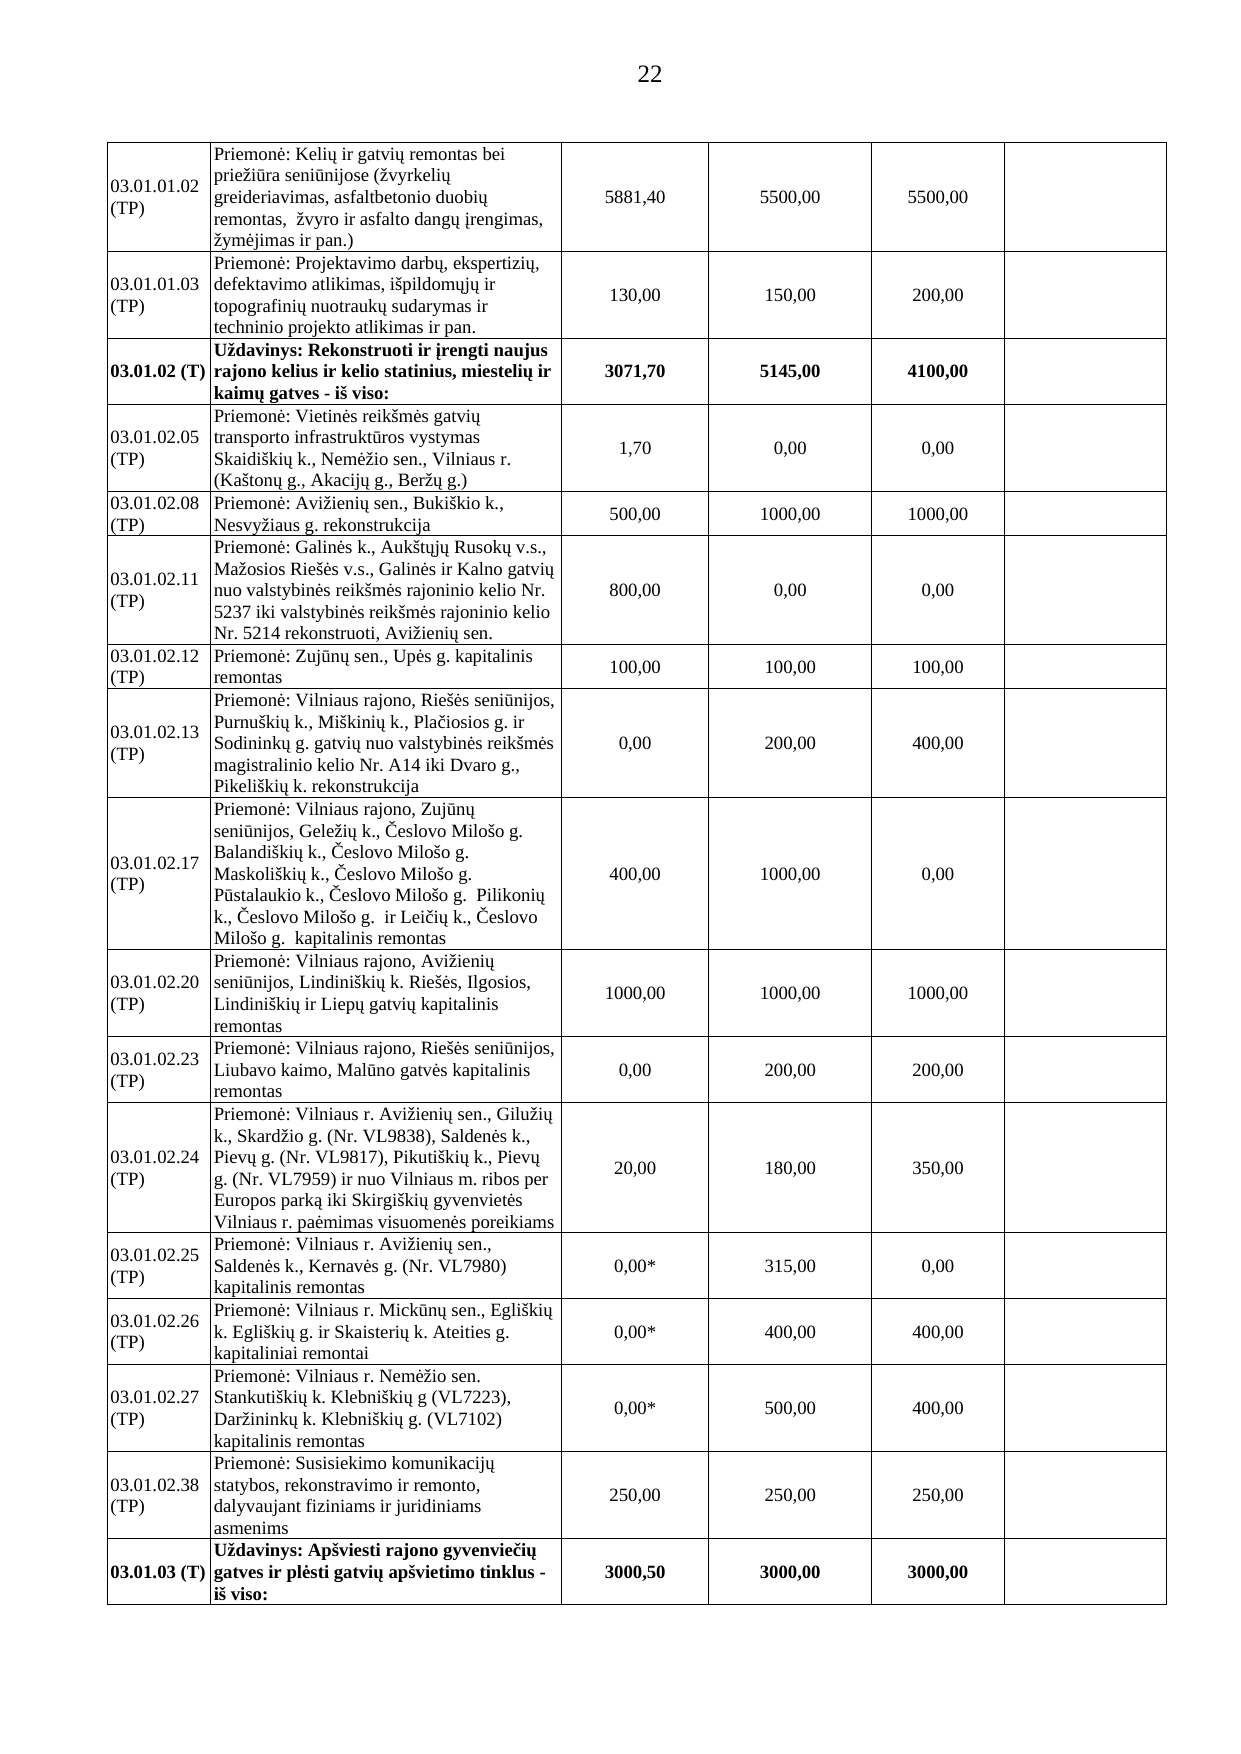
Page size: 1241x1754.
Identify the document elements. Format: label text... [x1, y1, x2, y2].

table_cell Priemonė: Vilniaus r. Nemėžio sen. Stankutiškių k. Klebniškių g (VL7223), Daržininkų k. Klebniškių g. (VL7102) kapitalinis remontas [211, 1365, 561, 1451]
table_cell 3000,00 [709, 1539, 871, 1604]
table_cell 200,00 [709, 689, 871, 797]
table_cell 0,00 [872, 405, 1004, 491]
table_cell Priemonė: Vilniaus r. Avižienių sen., Saldenės k., Kernavės g. (Nr. VL7980) kapitalinis remontas [211, 1233, 561, 1298]
table_cell [1005, 339, 1166, 403]
table_cell [1005, 143, 1166, 251]
table_cell 03.01.02.13 (TP) [108, 689, 210, 797]
table_cell 5881,40 [562, 143, 708, 251]
table_cell [1005, 1299, 1166, 1364]
table_cell 250,00 [872, 1452, 1004, 1538]
table_cell 0,00* [562, 1233, 708, 1298]
table_cell [1005, 645, 1166, 688]
table_cell 03.01.02.38 (TP) [108, 1452, 210, 1538]
table_cell 03.01.02.27 (TP) [108, 1365, 210, 1451]
table_cell 3000,00 [872, 1539, 1004, 1604]
table_cell 03.01.01.03 (TP) [108, 252, 210, 338]
table_cell 400,00 [709, 1299, 871, 1364]
table_cell 250,00 [562, 1452, 708, 1538]
table_cell 03.01.02.24 (TP) [108, 1103, 210, 1232]
table_cell 350,00 [872, 1103, 1004, 1232]
table_cell 150,00 [709, 252, 871, 338]
table_cell 5500,00 [872, 143, 1004, 251]
table_cell [1005, 950, 1166, 1036]
table_cell 180,00 [709, 1103, 871, 1232]
table_cell Priemonė: Vietinės reikšmės gatvių transporto infrastruktūros vystymas Skaidiškių k., Nemėžio sen., Vilniaus r. (Kaštonų g., Akacijų g., Beržų g.) [211, 405, 561, 491]
table_cell [1005, 252, 1166, 338]
table_cell Priemonė: Galinės k., Aukštųjų Rusokų v.s., Mažosios Riešės v.s., Galinės ir Kalno gatvių nuo valstybinės reikšmės rajoninio kelio Nr. 5237 iki valstybinės reikšmės rajoninio kelio Nr. 5214 rekonstruoti, Avižienių sen. [211, 536, 561, 644]
table_cell Priemonė: Projektavimo darbų, ekspertizių, defektavimo atlikimas, išpildomųjų ir topografinių nuotraukų sudarymas ir techninio projekto atlikimas ir pan. [211, 252, 561, 338]
table_cell 1,70 [562, 405, 708, 491]
table_cell 03.01.02.12 (TP) [108, 645, 210, 688]
table_cell 400,00 [562, 798, 708, 949]
table_cell [1005, 492, 1166, 535]
table_cell 03.01.02.20 (TP) [108, 950, 210, 1036]
table_cell [1005, 1452, 1166, 1538]
table_cell [1005, 1037, 1166, 1102]
table_cell 200,00 [872, 1037, 1004, 1102]
table_cell [1005, 689, 1166, 797]
table_cell 500,00 [709, 1365, 871, 1451]
table_cell 03.01.01.02 (TP) [108, 143, 210, 251]
table_cell 4100,00 [872, 339, 1004, 403]
table_cell 03.01.02.05 (TP) [108, 405, 210, 491]
table_cell 0,00 [562, 689, 708, 797]
table_cell 100,00 [562, 645, 708, 688]
table_cell [1005, 798, 1166, 949]
table_cell 03.01.02.23 (TP) [108, 1037, 210, 1102]
table_cell 0,00 [872, 536, 1004, 644]
table_cell 03.01.02.26 (TP) [108, 1299, 210, 1364]
table_cell 0,00* [562, 1299, 708, 1364]
table_cell 0,00 [709, 405, 871, 491]
table_cell 1000,00 [709, 492, 871, 535]
table_cell [1005, 536, 1166, 644]
table_cell 03.01.02.17 (TP) [108, 798, 210, 949]
table_cell Priemonė: Avižienių sen., Bukiškio k., Nesvyžiaus g. rekonstrukcija [211, 492, 561, 535]
table_cell Priemonė: Kelių ir gatvių remontas bei priežiūra seniūnijose (žvyrkelių greideriavimas, asfaltbetonio duobių remontas, žvyro ir asfalto dangų įrengimas, žymėjimas ir pan.) [211, 143, 561, 251]
table_cell 1000,00 [872, 950, 1004, 1036]
table_cell 20,00 [562, 1103, 708, 1232]
table_cell [1005, 1103, 1166, 1232]
table_cell 500,00 [562, 492, 708, 535]
table_cell 800,00 [562, 536, 708, 644]
table_cell 400,00 [872, 1365, 1004, 1451]
table_cell 03.01.02 (T) [108, 339, 210, 403]
table_cell 03.01.02.11 (TP) [108, 536, 210, 644]
table_cell 3071,70 [562, 339, 708, 403]
table_cell Priemonė: Vilniaus r. Mickūnų sen., Egliškių k. Egliškių g. ir Skaisterių k. Ateities g. kapitaliniai remontai [211, 1299, 561, 1364]
table_cell 03.01.02.25 (TP) [108, 1233, 210, 1298]
table_cell 1000,00 [872, 492, 1004, 535]
table_cell Priemonė: Vilniaus rajono, Riešės seniūnijos, Liubavo kaimo, Malūno gatvės kapitalinis remontas [211, 1037, 561, 1102]
table_cell 315,00 [709, 1233, 871, 1298]
table_cell [1005, 1233, 1166, 1298]
table_cell 100,00 [709, 645, 871, 688]
table_cell 0,00 [562, 1037, 708, 1102]
table_cell 400,00 [872, 689, 1004, 797]
table_cell [1005, 1365, 1166, 1451]
table_cell 1000,00 [709, 950, 871, 1036]
table_cell 400,00 [872, 1299, 1004, 1364]
table_cell 5145,00 [709, 339, 871, 403]
table_cell Uždavinys: Apšviesti rajono gyvenviečių gatves ir plėsti gatvių apšvietimo tinklus - iš viso: [211, 1539, 561, 1604]
table_cell Priemonė: Vilniaus rajono, Avižienių seniūnijos, Lindiniškių k. Riešės, Ilgosios, Lindiniškių ir Liepų gatvių kapitalinis remontas [211, 950, 561, 1036]
table_cell Priemonė: Vilniaus r. Avižienių sen., Gilužių k., Skardžio g. (Nr. VL9838), Saldenės k., Pievų g. (Nr. VL9817), Pikutiškių k., Pievų g. (Nr. VL7959) ir nuo Vilniaus m. ribos per Europos parką iki Skirgiškių gyvenvietės Vilniaus r. paėmimas visuomenės poreikiams [211, 1103, 561, 1232]
table_cell Priemonė: Susisiekimo komunikacijų statybos, rekonstravimo ir remonto, dalyvaujant fiziniams ir juridiniams asmenims [211, 1452, 561, 1538]
table_cell 130,00 [562, 252, 708, 338]
table_cell Priemonė: Zujūnų sen., Upės g. kapitalinis remontas [211, 645, 561, 688]
table_cell 3000,50 [562, 1539, 708, 1604]
table_cell Priemonė: Vilniaus rajono, Riešės seniūnijos, Purnuškių k., Miškinių k., Plačiosios g. ir Sodininkų g. gatvių nuo valstybinės reikšmės magistralinio kelio Nr. A14 iki Dvaro g., Pikeliškių k. rekonstrukcija [211, 689, 561, 797]
table_cell [1005, 405, 1166, 491]
table_cell [1005, 1539, 1166, 1604]
table_cell 200,00 [709, 1037, 871, 1102]
table_cell 03.01.02.08 (TP) [108, 492, 210, 535]
table_cell 03.01.03 (T) [108, 1539, 210, 1604]
table_cell 0,00 [872, 798, 1004, 949]
table_cell 0,00 [872, 1233, 1004, 1298]
table_cell 100,00 [872, 645, 1004, 688]
table_cell 200,00 [872, 252, 1004, 338]
table_cell 1000,00 [709, 798, 871, 949]
table_cell Uždavinys: Rekonstruoti ir įrengti naujus rajono kelius ir kelio statinius, miestelių ir kaimų gatves - iš viso: [211, 339, 561, 403]
table_cell 0,00* [562, 1365, 708, 1451]
table_cell 5500,00 [709, 143, 871, 251]
table_cell 0,00 [709, 536, 871, 644]
table_cell 250,00 [709, 1452, 871, 1538]
table_cell Priemonė: Vilniaus rajono, Zujūnų seniūnijos, Geležių k., Česlovo Milošo g. Balandiškių k., Česlovo Milošo g. Maskoliškių k., Česlovo Milošo g. Pūstalaukio k., Česlovo Milošo g. Pilikonių k., Česlovo Milošo g. ir Leičių k., Česlovo Milošo g. kapitalinis remontas [211, 798, 561, 949]
table_cell 1000,00 [562, 950, 708, 1036]
